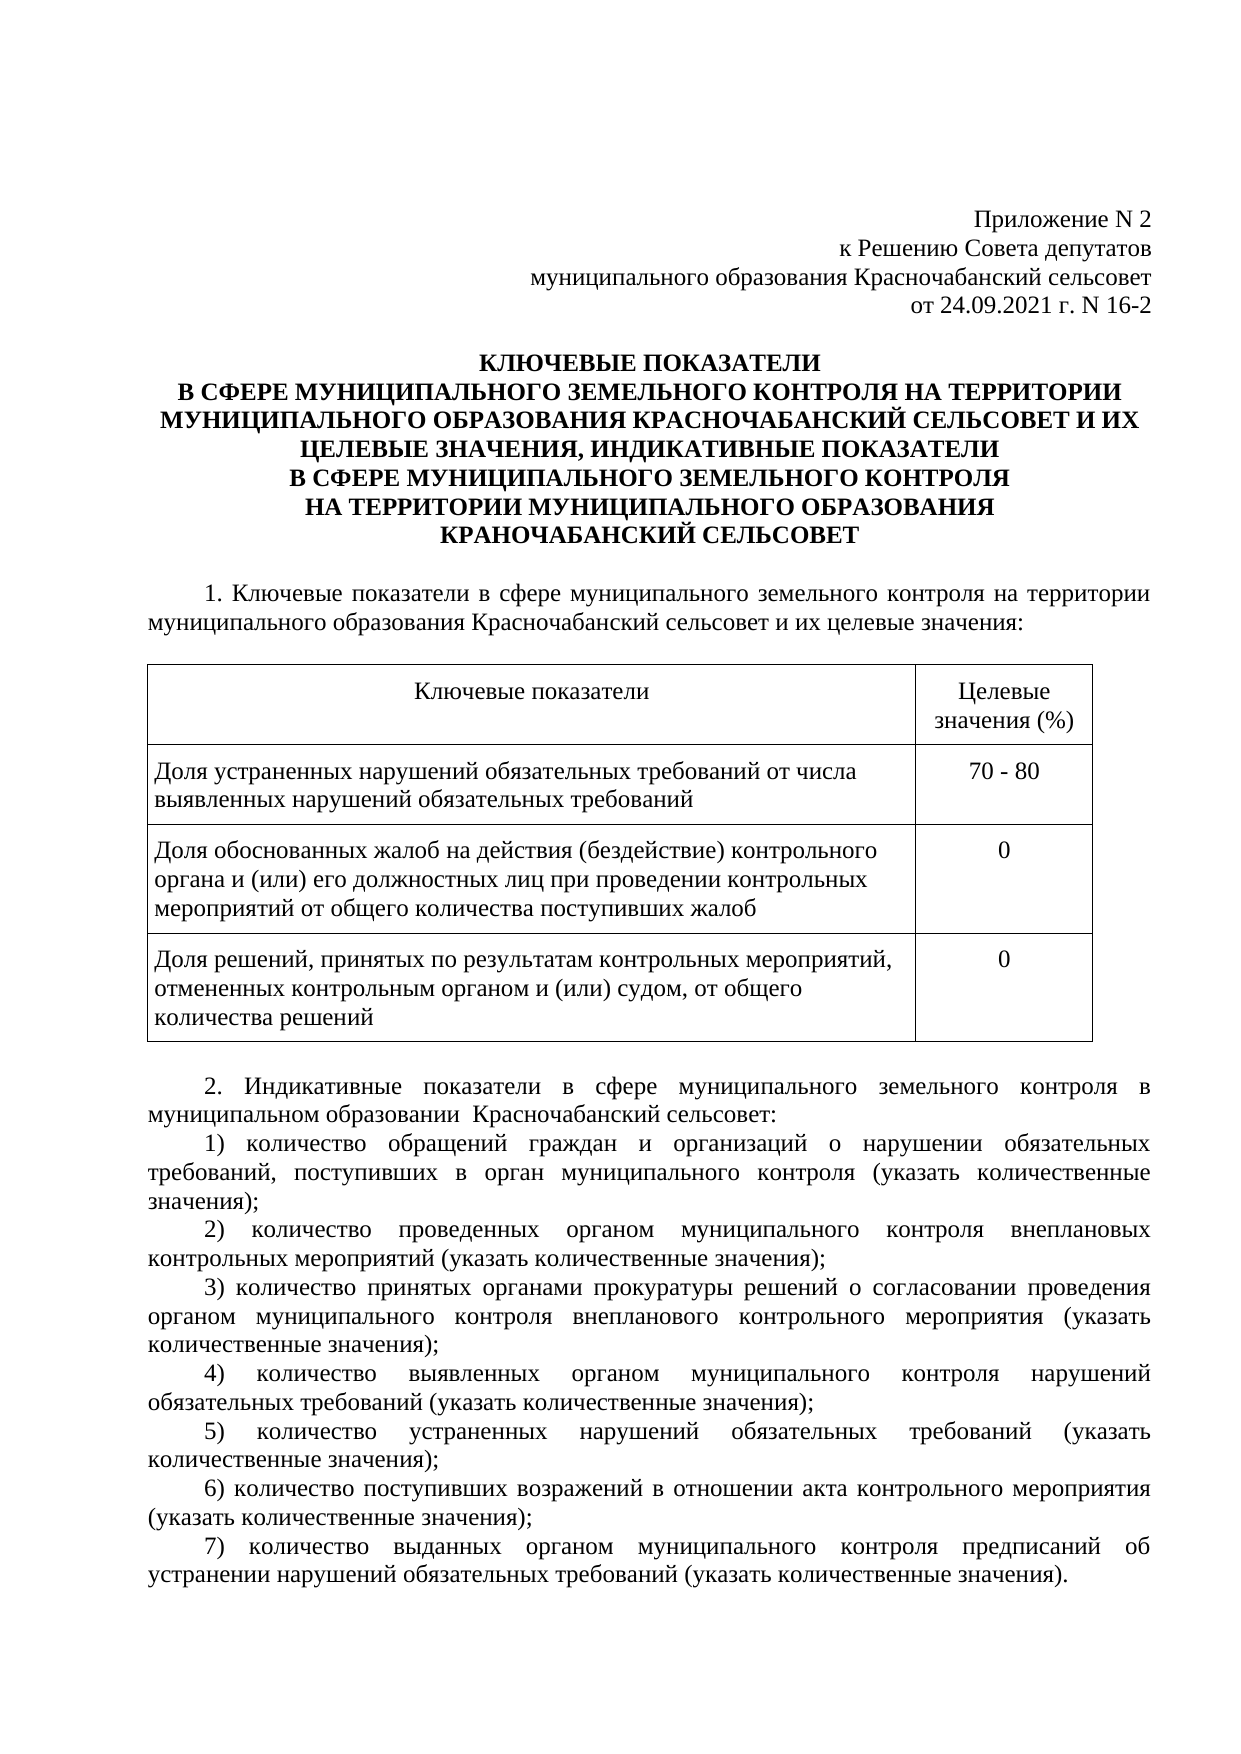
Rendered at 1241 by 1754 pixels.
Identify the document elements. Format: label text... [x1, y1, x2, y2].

table_cell Доля обоснованных жалоб на действия (бездействие) контрольного органа и (или) его должностных лиц при проведении контрольных мероприятий от общего количества поступивших жалоб [148, 825, 915, 932]
table_cell Доля решений, принятых по результатам контрольных мероприятий, отмененных контрольным органом и (или) судом, от общего количества решений [148, 934, 915, 1041]
table_cell 0 [916, 825, 1092, 932]
title КРАНОЧАБАНСКИЙ СЕЛЬСОВЕТ [148, 521, 1152, 549]
text 2) количество проведенных органом муниципального контроля внеплановых контрольных мероприятий (указать количественные значения); [148, 1214, 1152, 1272]
table_cell 0 [916, 934, 1092, 1041]
text от 24.09.2021 г. N 16-2 [148, 291, 1152, 319]
table_header Целевые значения (%) [916, 665, 1092, 744]
text 2. Индикативные показатели в сфере муниципального земельного контроля в муниципальном образовании Красночабанский сельсовет: [148, 1071, 1152, 1128]
text 1) количество обращений граждан и организаций о нарушении обязательных требований, поступивших в орган муниципального контроля (указать количественные значения); [148, 1128, 1152, 1214]
table_header Ключевые показатели [148, 665, 915, 744]
text муниципального образования Красночабанский сельсовет [148, 262, 1152, 291]
title КЛЮЧЕВЫЕ ПОКАЗАТЕЛИ [148, 348, 1152, 377]
title В СФЕРЕ МУНИЦИПАЛЬНОГО ЗЕМЕЛЬНОГО КОНТРОЛЯ НА ТЕРРИТОРИИ МУНИЦИПАЛЬНОГО ОБРАЗОВАНИЯ КРАСНОЧАБАНСКИЙ СЕЛЬСОВЕТ И ИХ ЦЕЛЕВЫЕ ЗНАЧЕНИЯ, ИНДИКАТИВНЫЕ ПОКАЗАТЕЛИ [148, 377, 1152, 463]
text 5) количество устраненных нарушений обязательных требований (указать количественные значения); [148, 1416, 1152, 1473]
text к Решению Совета депутатов [148, 233, 1152, 262]
text 4) количество выявленных органом муниципального контроля нарушений обязательных требований (указать количественные значения); [148, 1358, 1152, 1416]
title В СФЕРЕ МУНИЦИПАЛЬНОГО ЗЕМЕЛЬНОГО КОНТРОЛЯ [148, 463, 1152, 492]
text 6) количество поступивших возражений в отношении акта контрольного мероприятия (указать количественные значения); [148, 1473, 1152, 1531]
text 7) количество выданных органом муниципального контроля предписаний об устранении нарушений обязательных требований (указать количественные значения). [148, 1531, 1152, 1588]
table_cell 70 - 80 [916, 745, 1092, 824]
title НА ТЕРРИТОРИИ МУНИЦИПАЛЬНОГО ОБРАЗОВАНИЯ [148, 492, 1152, 521]
table_cell Доля устраненных нарушений обязательных требований от числа выявленных нарушений обязательных требований [148, 745, 915, 824]
text 3) количество принятых органами прокуратуры решений о согласовании проведения органом муниципального контроля внепланового контрольного мероприятия (указать количественные значения); [148, 1272, 1152, 1358]
text 1. Ключевые показатели в сфере муниципального земельного контроля на территории муниципального образования Красночабанский сельсовет и их целевые значения: [148, 578, 1152, 636]
text Приложение N 2 [148, 204, 1152, 233]
